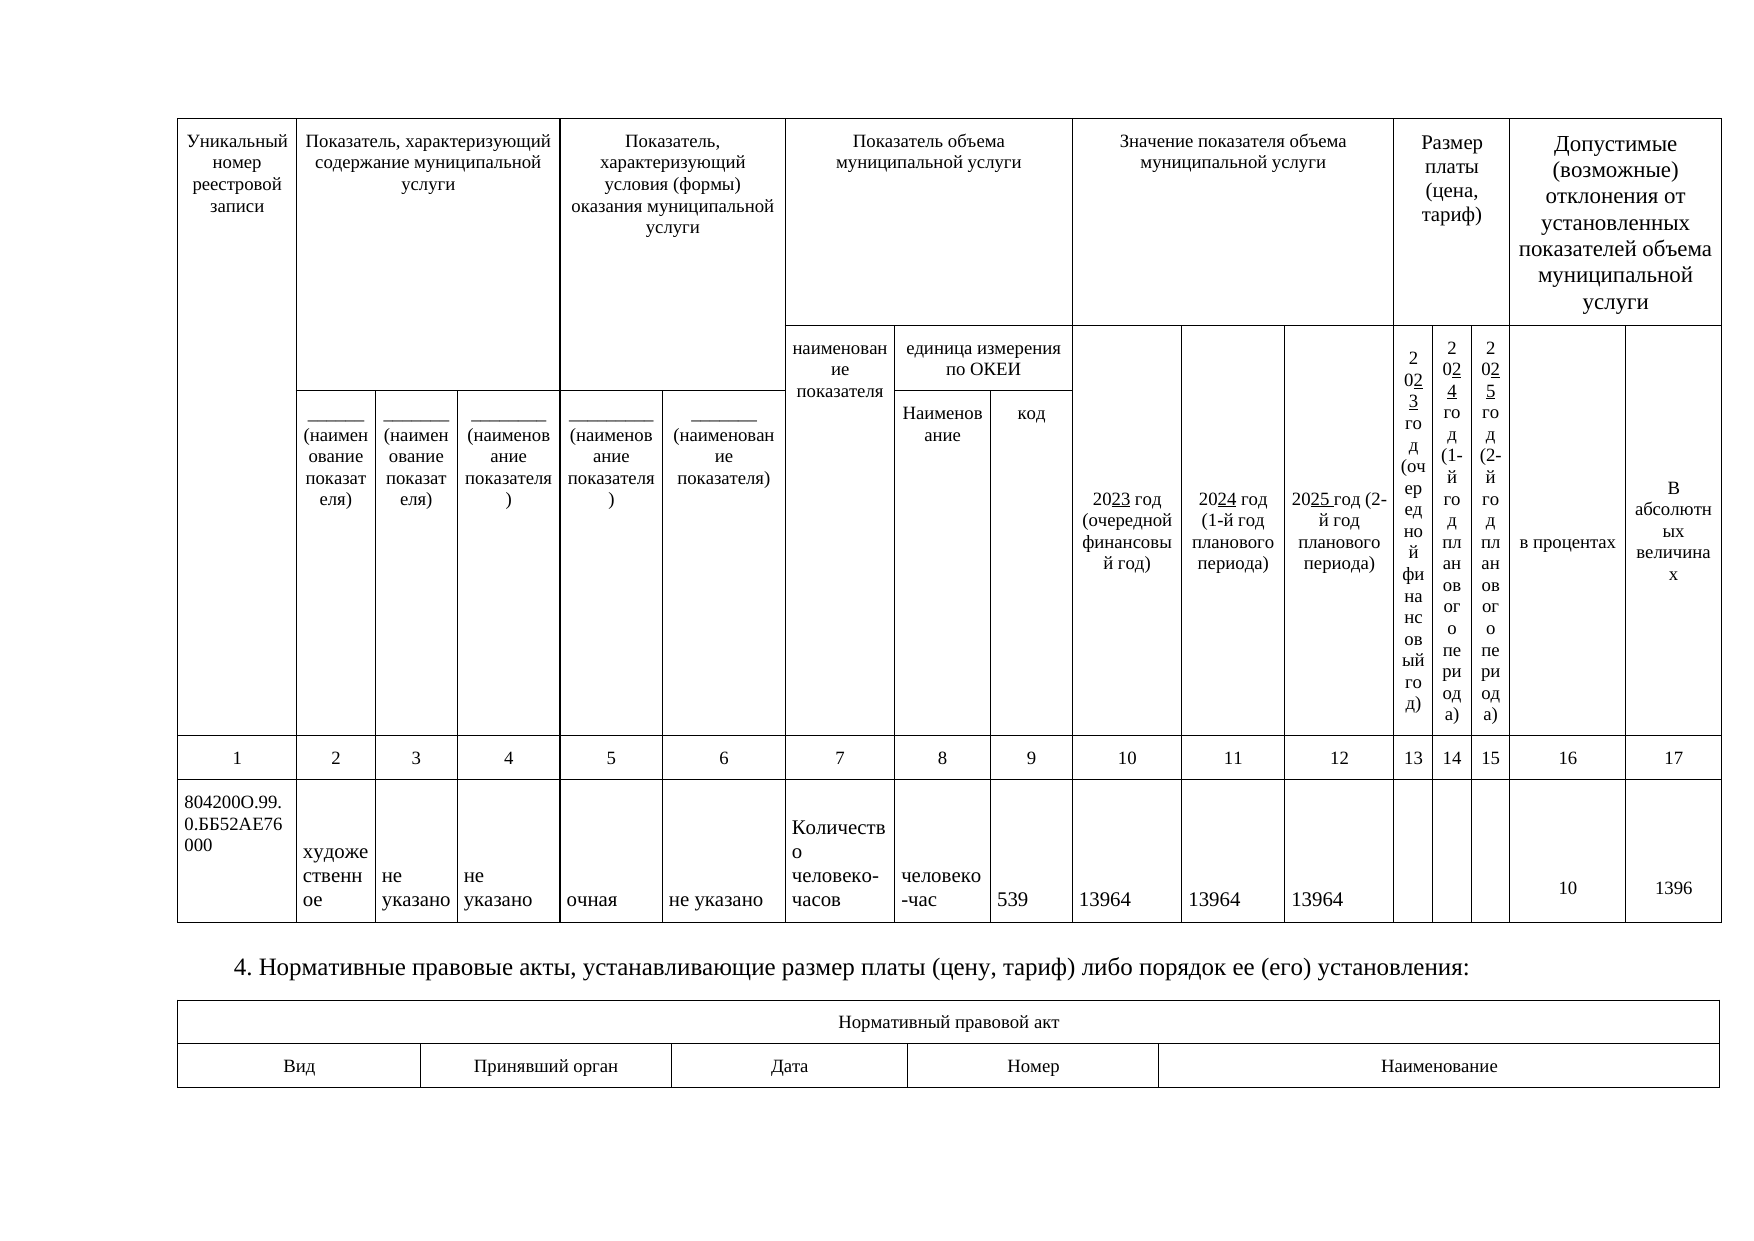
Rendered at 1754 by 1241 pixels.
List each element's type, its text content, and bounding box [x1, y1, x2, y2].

table_cell 5 [561, 736, 662, 779]
table_cell 3 [376, 736, 457, 779]
table_cell 7 [786, 736, 894, 779]
table_cell _______(наименование показателя) [376, 391, 457, 735]
table_cell наименование показателя [786, 326, 894, 735]
table_cell код [991, 391, 1072, 735]
table_cell Наименование [895, 391, 990, 735]
table_header Показатель, характеризующий условия (формы) оказания муниципальной услуги [561, 119, 785, 390]
table_cell ________ (наименование показателя) [458, 391, 559, 735]
table_cell 13964 [1285, 780, 1393, 922]
table_cell 15 [1472, 736, 1509, 779]
table_cell 1 [178, 736, 296, 779]
table_cell 6 [663, 736, 785, 779]
table_cell 2024 год (1-й год планового периода) [1182, 326, 1284, 735]
table_cell 2025 год (2-й год планового периода) [1472, 326, 1509, 735]
table_cell очная [561, 780, 662, 922]
table_cell Дата [672, 1044, 907, 1087]
table_cell 4 [458, 736, 559, 779]
table_cell [1472, 780, 1509, 922]
table_header Нормативный правовой акт [178, 1001, 1719, 1043]
table_cell 13 [1394, 736, 1432, 779]
table_cell 10 [1510, 780, 1625, 922]
table_cell 1396 [1626, 780, 1721, 922]
table_header Размер платы (цена, тариф) [1394, 119, 1509, 325]
table_cell 2 [297, 736, 375, 779]
table_cell 804200О.99.0.ББ52АЕ76000 [178, 780, 296, 922]
table_cell 2023 год (очередной финансовый год) [1073, 326, 1181, 735]
table_header Допустимые (возможные) отклонения от установленных показателей объема муниципальной услуги [1510, 119, 1721, 325]
table_header Показатель, характеризующий содержание муниципальной услуги [297, 119, 559, 390]
table_cell Наименование [1159, 1044, 1719, 1087]
table_cell в процентах [1510, 326, 1625, 735]
table_cell человеко-час [895, 780, 990, 922]
table_cell единица измерения по ОКЕИ [895, 326, 1072, 390]
table_cell ______ (наименование показателя) [297, 391, 375, 735]
table_cell _________ (наименование показателя) [561, 391, 662, 735]
table_cell 2025 год (2-й год планового периода) [1285, 326, 1393, 735]
table_cell 539 [991, 780, 1072, 922]
table_cell не указано [663, 780, 785, 922]
text 4. Нормативные правовые акты, устанавливающие размер платы (цену, тариф) либо порядок ее (его) установления: [177, 952, 1695, 980]
table_cell 2024 год (1-й год планового периода) [1433, 326, 1471, 735]
table_cell 12 [1285, 736, 1393, 779]
table_cell художественное [297, 780, 375, 922]
table_cell не указано [458, 780, 559, 922]
table_cell 10 [1073, 736, 1181, 779]
table_cell 14 [1433, 736, 1471, 779]
table_cell Количество человеко-часов [786, 780, 894, 922]
table_cell [1394, 780, 1432, 922]
table_cell 17 [1626, 736, 1721, 779]
table_header Уникальный номер реестровой записи [178, 119, 296, 735]
table_header Значение показателя объема муниципальной услуги [1073, 119, 1393, 325]
table_cell Номер [908, 1044, 1158, 1087]
table_header Показатель объема муниципальной услуги [786, 119, 1072, 325]
table_cell [1433, 780, 1471, 922]
table_cell 2023 год (очередной финансовый год) [1394, 326, 1432, 735]
table_cell Принявший орган [421, 1044, 671, 1087]
table_cell 11 [1182, 736, 1284, 779]
table_cell 13964 [1182, 780, 1284, 922]
table_cell 8 [895, 736, 990, 779]
table_cell 16 [1510, 736, 1625, 779]
table_cell не указано [376, 780, 457, 922]
table_cell Вид [178, 1044, 420, 1087]
table_cell 9 [991, 736, 1072, 779]
table_cell 13964 [1073, 780, 1181, 922]
table_cell _______ (наименование показателя) [663, 391, 785, 735]
table_cell В абсолютных величинах [1626, 326, 1721, 735]
